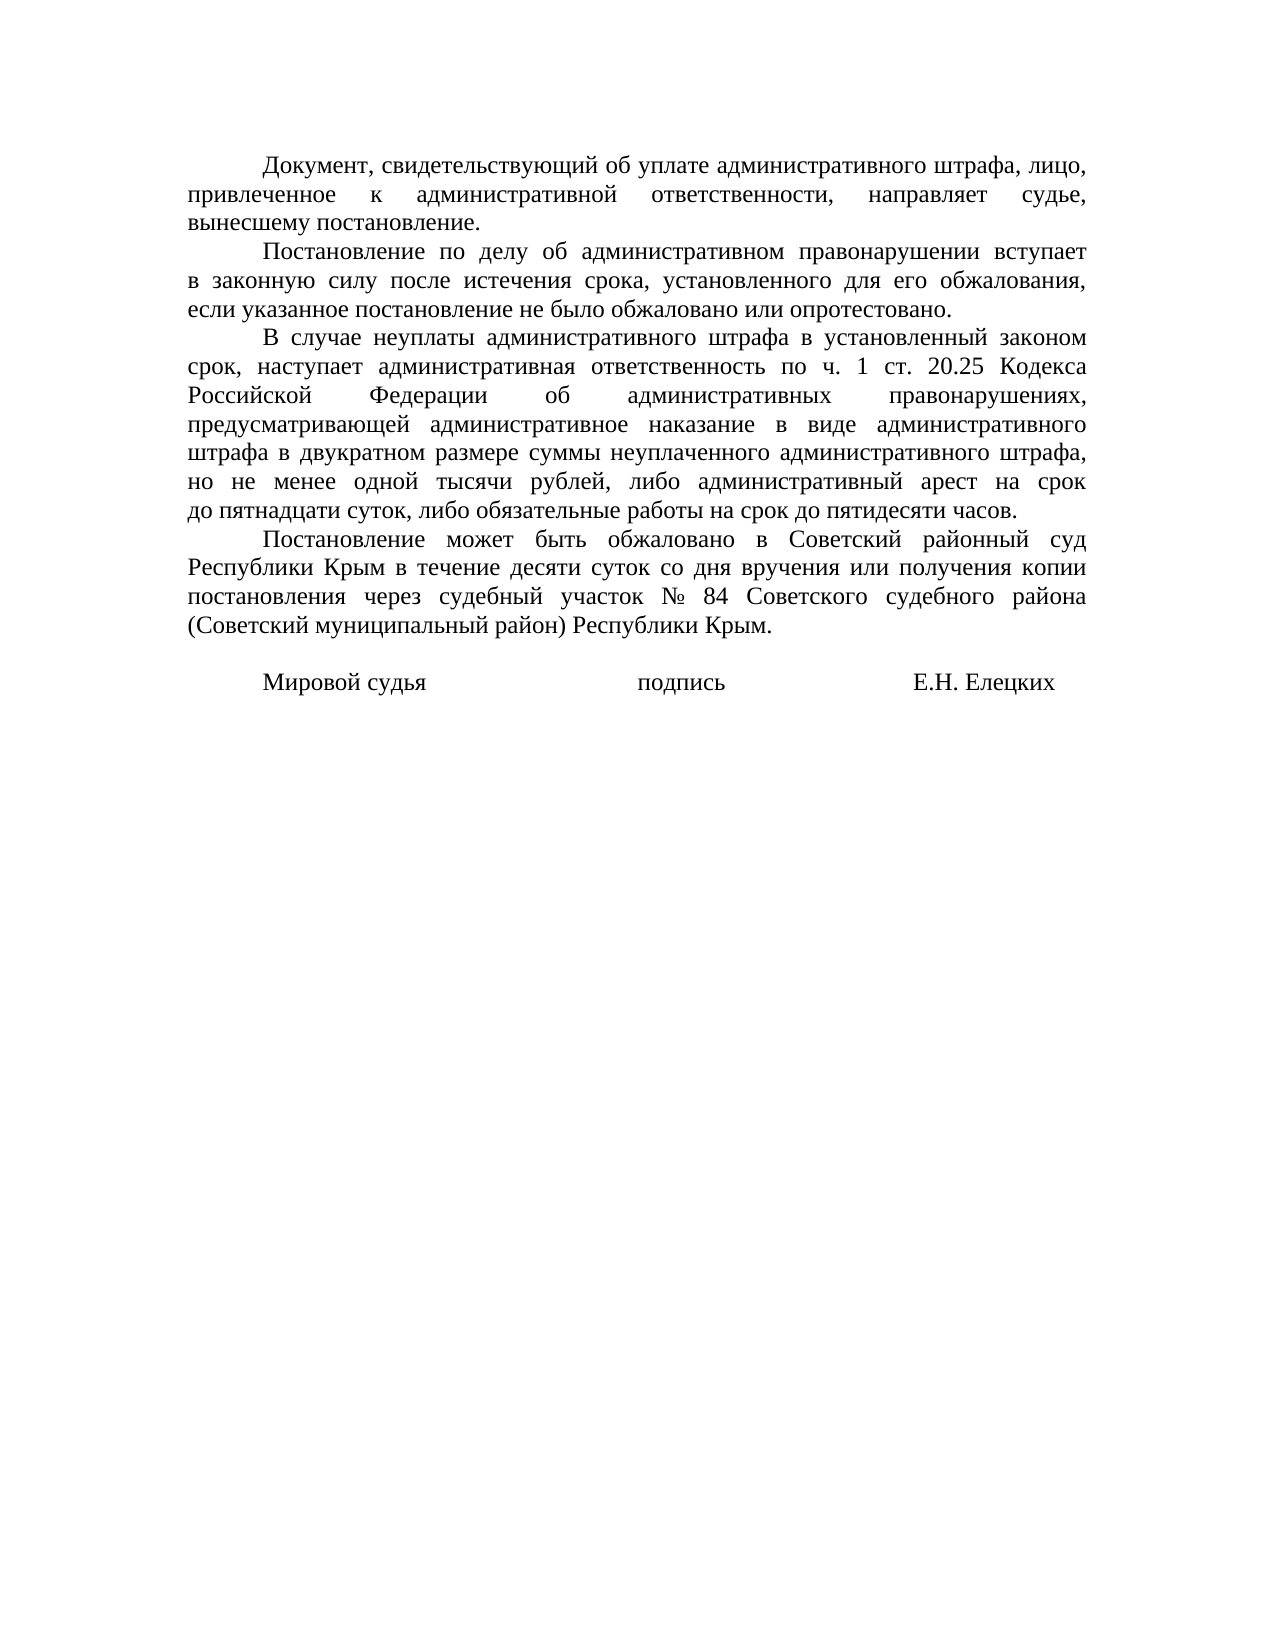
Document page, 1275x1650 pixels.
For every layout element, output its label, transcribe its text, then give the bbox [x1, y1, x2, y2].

text Постановление по делу об административном правонарушении вступает в законную силу после истечения срока, установленного для его обжалования, если указанное постановление не было обжаловано или опротестовано. [187, 236, 1087, 322]
text Документ, свидетельствующий об уплате административного штрафа, лицо, привлеченное к административной ответственности, направляет судье, вынесшему постановление. [187, 150, 1087, 236]
text В случае неуплаты административного штрафа в установленный законом срок, наступает административная ответственность по ч. 1 ст. 20.25 Кодекса Российской Федерации об административных правонарушениях, предусматривающей административное наказание в виде административного штрафа в двукратном размере суммы неуплаченного административного штрафа, но не менее одной тысячи рублей, либо административный арест на срок до пятнадцати суток, либо обязательные работы на срок до пятидесяти часов. [187, 322, 1087, 524]
text Постановление может быть обжаловано в Советский районный суд Республики Крым в течение десяти суток со дня вручения или получения копии постановления через судебный участок № 84 Советского судебного района (Советский муниципальный район) Республики Крым. [187, 524, 1087, 639]
text Мировой судья подпись Е.Н. Елецких [187, 667, 1087, 696]
